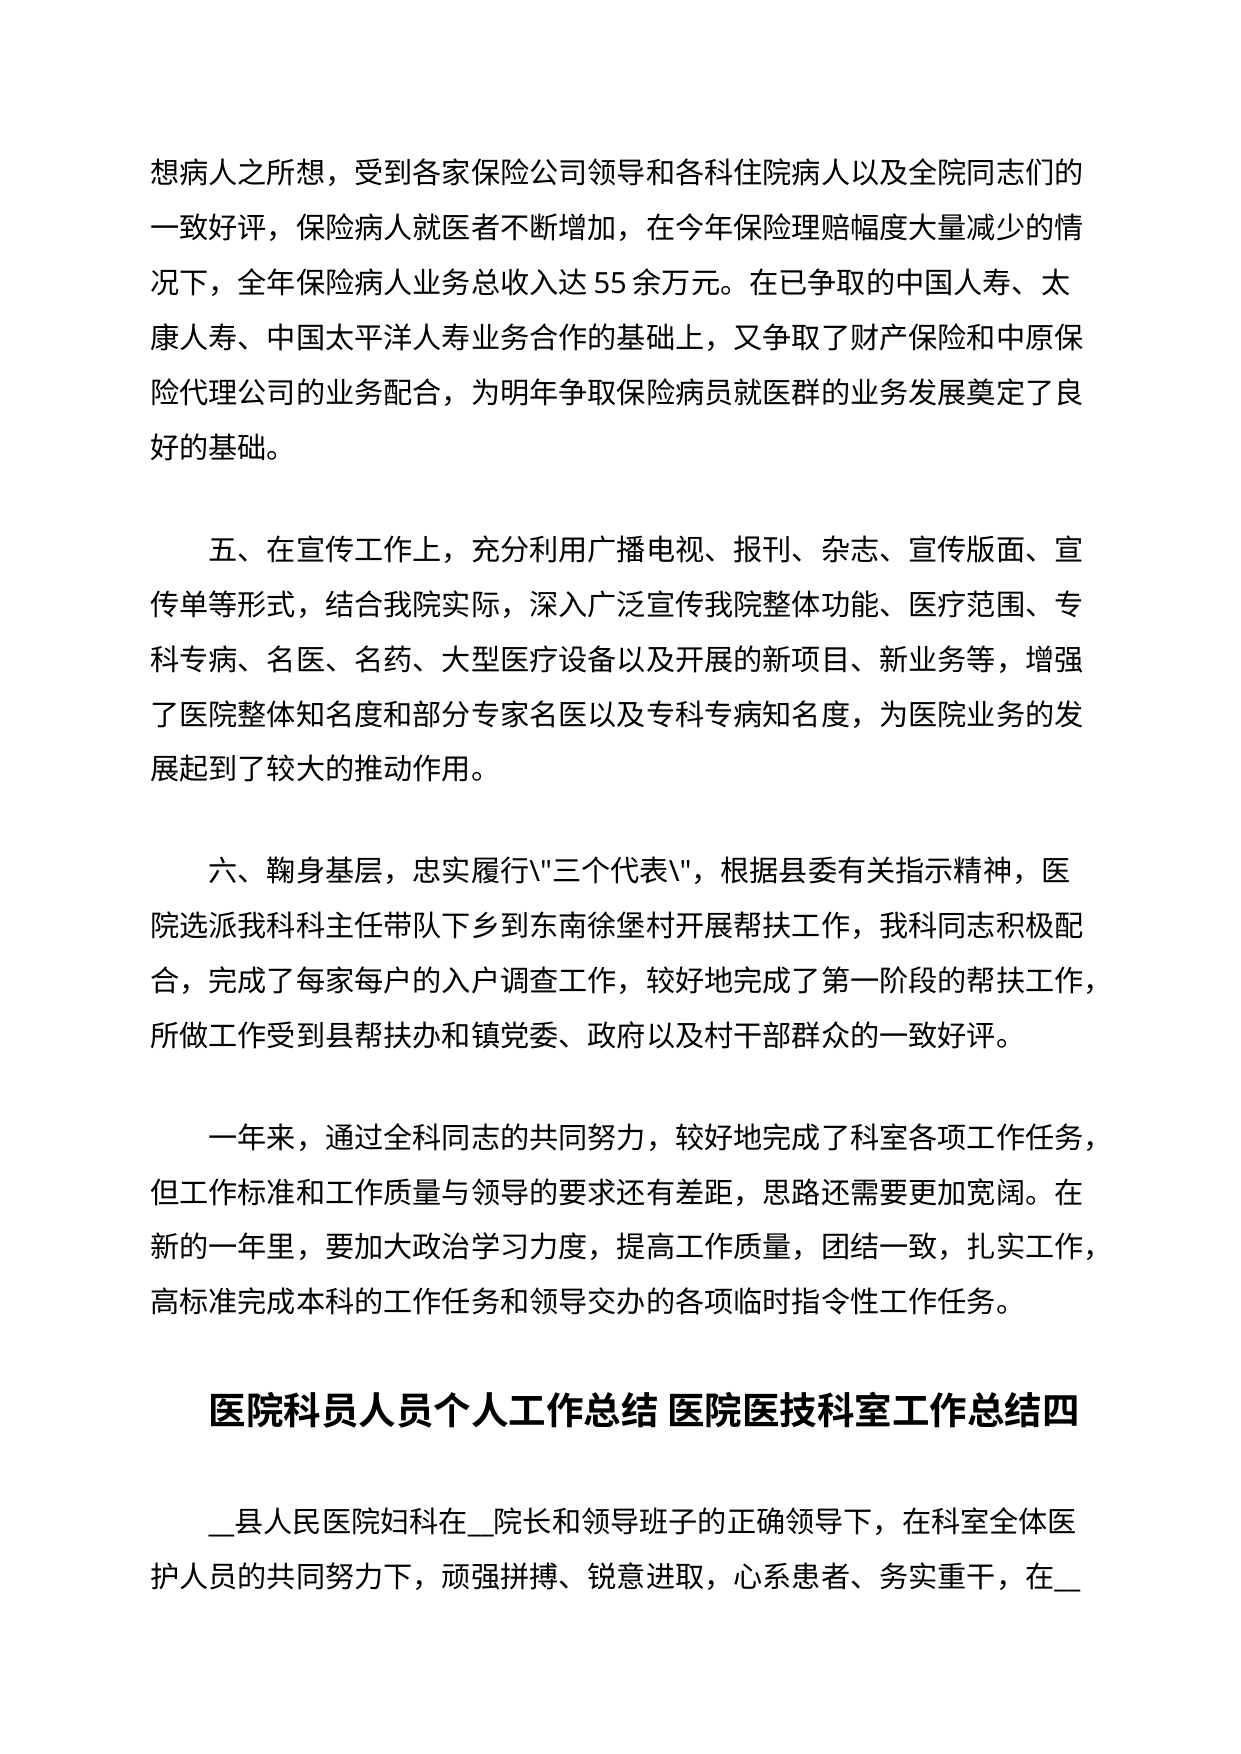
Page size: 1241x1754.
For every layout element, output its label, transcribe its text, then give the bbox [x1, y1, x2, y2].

text 一年来，通过全科同志的共同努力，较好地完成了科室各项工作任务，但工作标准和工作质量与领导的要求还有差距，思路还需要更加宽阔。在新的一年里，要加大政治学习力度，提高工作质量，团结一致，扎实工作，高标准完成本科的工作任务和领导交办的各项临时指令性工作任务。 [150, 1114, 1090, 1321]
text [150, 1498, 1090, 1596]
text 六、鞠身基层，忠实履行\"三个代表\"，根据县委有关指示精神，医院选派我科科主任带队下乡到东南徐堡村开展帮扶工作，我科同志积极配合，完成了每家每户的入户调查工作，较好地完成了第一阶段的帮扶工作，所做工作受到县帮扶办和镇党委、政府以及村干部群众的一致好评。 [150, 848, 1090, 1055]
text 五、在宣传工作上，充分利用广播电视、报刊、杂志、宣传版面、宣传单等形式，结合我院实际，深入广泛宣传我院整体功能、医疗范围、专科专病、名医、名药、大型医疗设备以及开展的新项目、新业务等，增强了医院整体知名度和部分专家名医以及专科专病知名度，为医院业务的发展起到了较大的推动作用。 [150, 526, 1090, 788]
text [150, 150, 1090, 467]
text 医院科员人员个人工作总结 医院医技科室工作总结四 [150, 1381, 1090, 1435]
